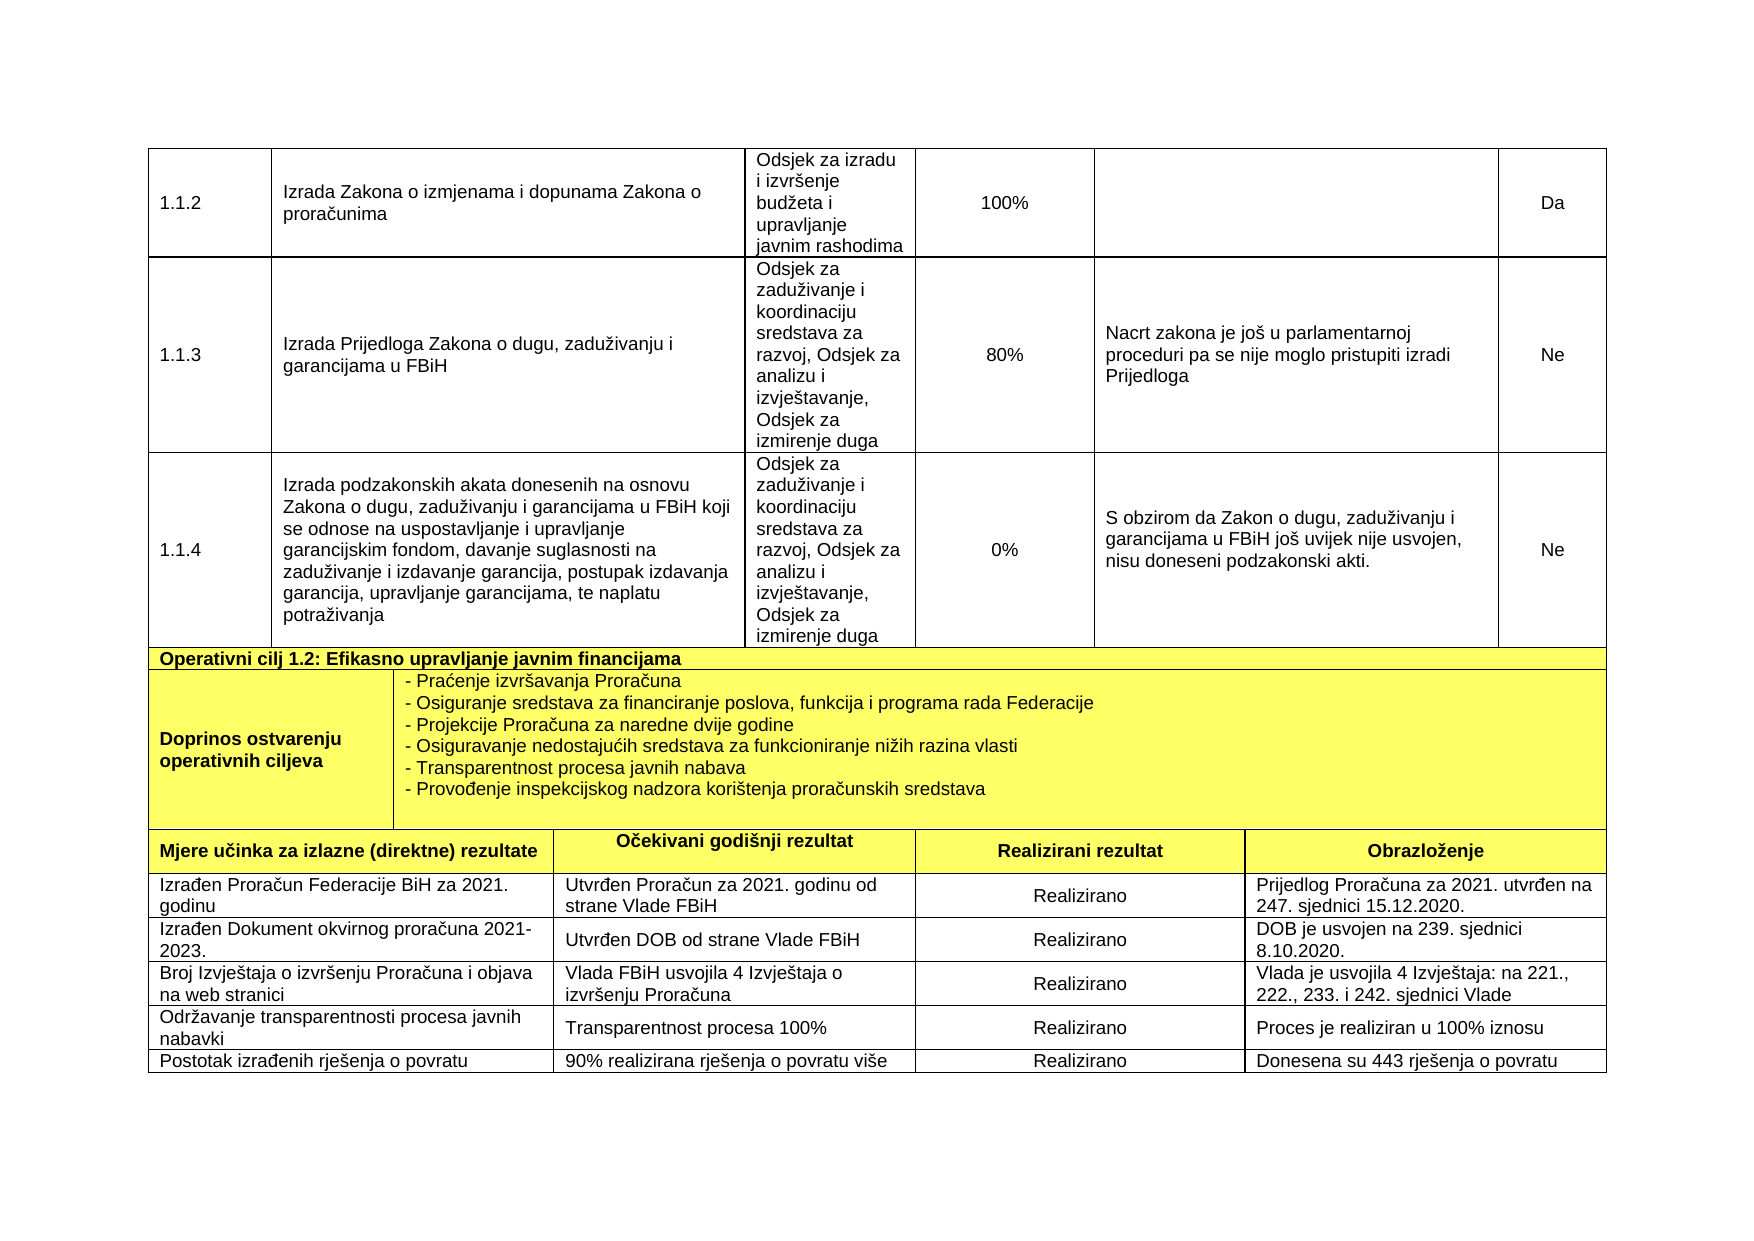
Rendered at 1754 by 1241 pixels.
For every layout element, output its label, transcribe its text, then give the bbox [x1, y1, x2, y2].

table_cell 0% [916, 453, 1094, 647]
table_cell Očekivani godišnji rezultat [554, 830, 915, 873]
table_cell Realizirani rezultat [916, 830, 1244, 873]
table_cell Proces je realiziran u 100% iznosu [1246, 1006, 1606, 1049]
table_cell Doprinos ostvarenju operativnih ciljeva [149, 670, 393, 828]
table_cell Realizirano [916, 1006, 1244, 1049]
table_cell 1.1.3 [149, 258, 271, 452]
table_cell Održavanje transparentnosti procesa javnih nabavki [149, 1006, 553, 1049]
table_cell [1095, 149, 1498, 256]
table_cell Odsjek za zaduživanje i koordinaciju sredstava za razvoj, Odsjek za analizu i izvještavanje, Odsjek za izmirenje duga [746, 258, 915, 452]
table_cell Realizirano [916, 874, 1244, 917]
table_cell 1.1.2 [149, 149, 271, 256]
table_cell 1.1.4 [149, 453, 271, 647]
table_cell Izrada podzakonskih akata donesenih na osnovu Zakona o dugu, zaduživanju i garancijama u FBiH koji se odnose na uspostavljanje i upravljanje garancijskim fondom, davanje suglasnosti na zaduživanje i izdavanje garancija, postupak izdavanja garancija, upravljanje garancijama, te naplatu potraživanja [272, 453, 744, 647]
table_cell Prijedlog Proračuna za 2021. utvrđen na 247. sjednici 15.12.2020. [1246, 874, 1606, 917]
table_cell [554, 1050, 915, 1072]
table_cell Ne [1499, 258, 1606, 452]
table_cell S obzirom da Zakon o dugu, zaduživanju i garancijama u FBiH još uvijek nije usvojen, nisu doneseni podzakonski akti. [1095, 453, 1498, 647]
table_cell - Praćenje izvršavanja Proračuna - Osiguranje sredstava za financiranje poslova, funkcija i programa rada Federacije - Projekcije Proračuna za naredne dvije godine - Osiguravanje nedostajućih sredstava za funkcioniranje nižih razina vlasti - Transparentnost procesa javnih nabava - Provođenje inspekcijskog nadzora korištenja proračunskih sredstava [394, 670, 1606, 828]
table_cell Realizirano [916, 1050, 1244, 1072]
table_cell Realizirano [916, 962, 1244, 1005]
table_cell Ne [1499, 453, 1606, 647]
table_cell Utvrđen DOB od strane Vlade FBiH [554, 918, 915, 961]
table_cell Odsjek za zaduživanje i koordinaciju sredstava za razvoj, Odsjek za analizu i izvještavanje, Odsjek za izmirenje duga [746, 453, 915, 647]
table_cell Broj Izvještaja o izvršenju Proračuna i objava na web stranici [149, 962, 553, 1005]
table_cell Da [1499, 149, 1606, 256]
table_cell Nacrt zakona je još u parlamentarnoj proceduri pa se nije moglo pristupiti izradi Prijedloga [1095, 258, 1498, 452]
table_cell Izrađen Dokument okvirnog proračuna 2021-2023. [149, 918, 553, 961]
table_cell Utvrđen Proračun za 2021. godinu od strane Vlade FBiH [554, 874, 915, 917]
table_cell DOB je usvojen na 239. sjednici 8.10.2020. [1246, 918, 1606, 961]
table_cell Izrađen Proračun Federacije BiH za 2021. godinu [149, 874, 553, 917]
table_cell 100% [916, 149, 1094, 256]
table_cell 80% [916, 258, 1094, 452]
table_cell Izrada Prijedloga Zakona o dugu, zaduživanju i garancijama u FBiH [272, 258, 744, 452]
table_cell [149, 1050, 553, 1072]
table_cell Realizirano [916, 918, 1244, 961]
table_cell Izrada Zakona o izmjenama i dopunama Zakona o proračunima [272, 149, 744, 256]
table_cell Obrazloženje [1246, 830, 1606, 873]
table_cell Operativni cilj 1.2: Efikasno upravljanje javnim financijama [149, 648, 1606, 669]
table_cell Transparentnost procesa 100% [554, 1006, 915, 1049]
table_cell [746, 149, 915, 256]
table_cell Mjere učinka za izlazne (direktne) rezultate [149, 830, 553, 873]
table_cell Vlada FBiH usvojila 4 Izvještaja o izvršenju Proračuna [554, 962, 915, 1005]
table_cell Vlada je usvojila 4 Izvještaja: na 221., 222., 233. i 242. sjednici Vlade [1246, 962, 1606, 1005]
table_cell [1246, 1050, 1606, 1072]
